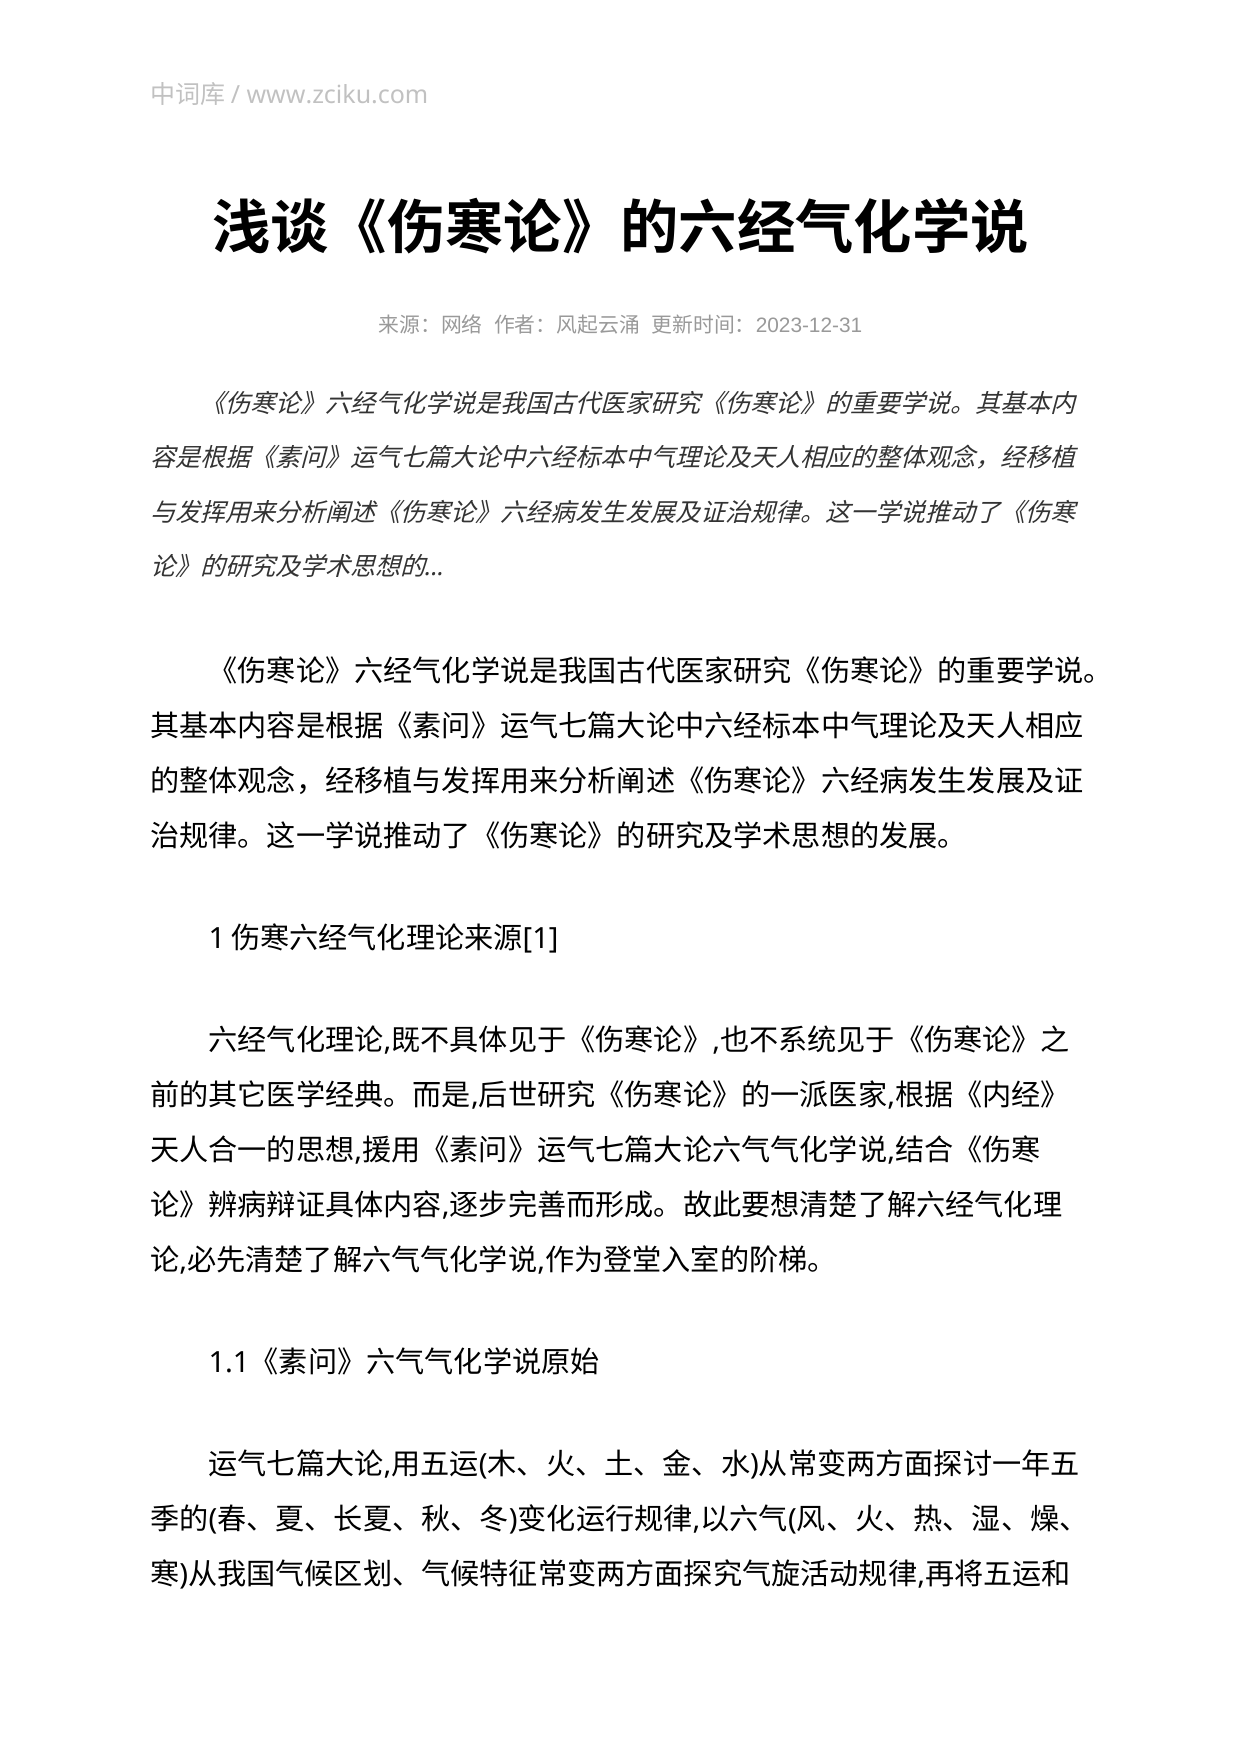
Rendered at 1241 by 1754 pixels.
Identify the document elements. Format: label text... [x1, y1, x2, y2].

text 来源：网络 作者：风起云涌 更新时间：2023-12-31 [150, 313, 1090, 337]
text 1伤寒六经气化理论来源[1] [150, 914, 1090, 957]
subtitle 浅谈《伤寒论》的六经气化学说 [150, 181, 1090, 266]
text 1.1《素问》六气气化学说原始 [150, 1338, 1090, 1381]
text 六经气化理论,既不具体见于《伤寒论》,也不系统见于《伤寒论》之前的其它医学经典。而是,后世研究《伤寒论》的一派医家,根据《内经》天人合一的思想,援用《素问》运气七篇大论六气气化学说,结合《伤寒论》辨病辩证具体内容,逐步完善而形成。故此要想清楚了解六经气化理论,必先清楚了解六气气化学说,作为登堂入室的阶梯。 [150, 1016, 1090, 1279]
text 《伤寒论》六经气化学说是我国古代医家研究《伤寒论》的重要学说。其基本内容是根据《素问》运气七篇大论中六经标本中气理论及天人相应的整体观念，经移植与发挥用来分析阐述《伤寒论》六经病发生发展及证治规律。这一学说推动了《伤寒论》的研究及学术思想的... [150, 383, 1090, 583]
text 《伤寒论》六经气化学说是我国古代医家研究《伤寒论》的重要学说。其基本内容是根据《素问》运气七篇大论中六经标本中气理论及天人相应的整体观念，经移植与发挥用来分析阐述《伤寒论》六经病发生发展及证治规律。这一学说推动了《伤寒论》的研究及学术思想的发展。 [150, 648, 1090, 855]
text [150, 1440, 1090, 1593]
